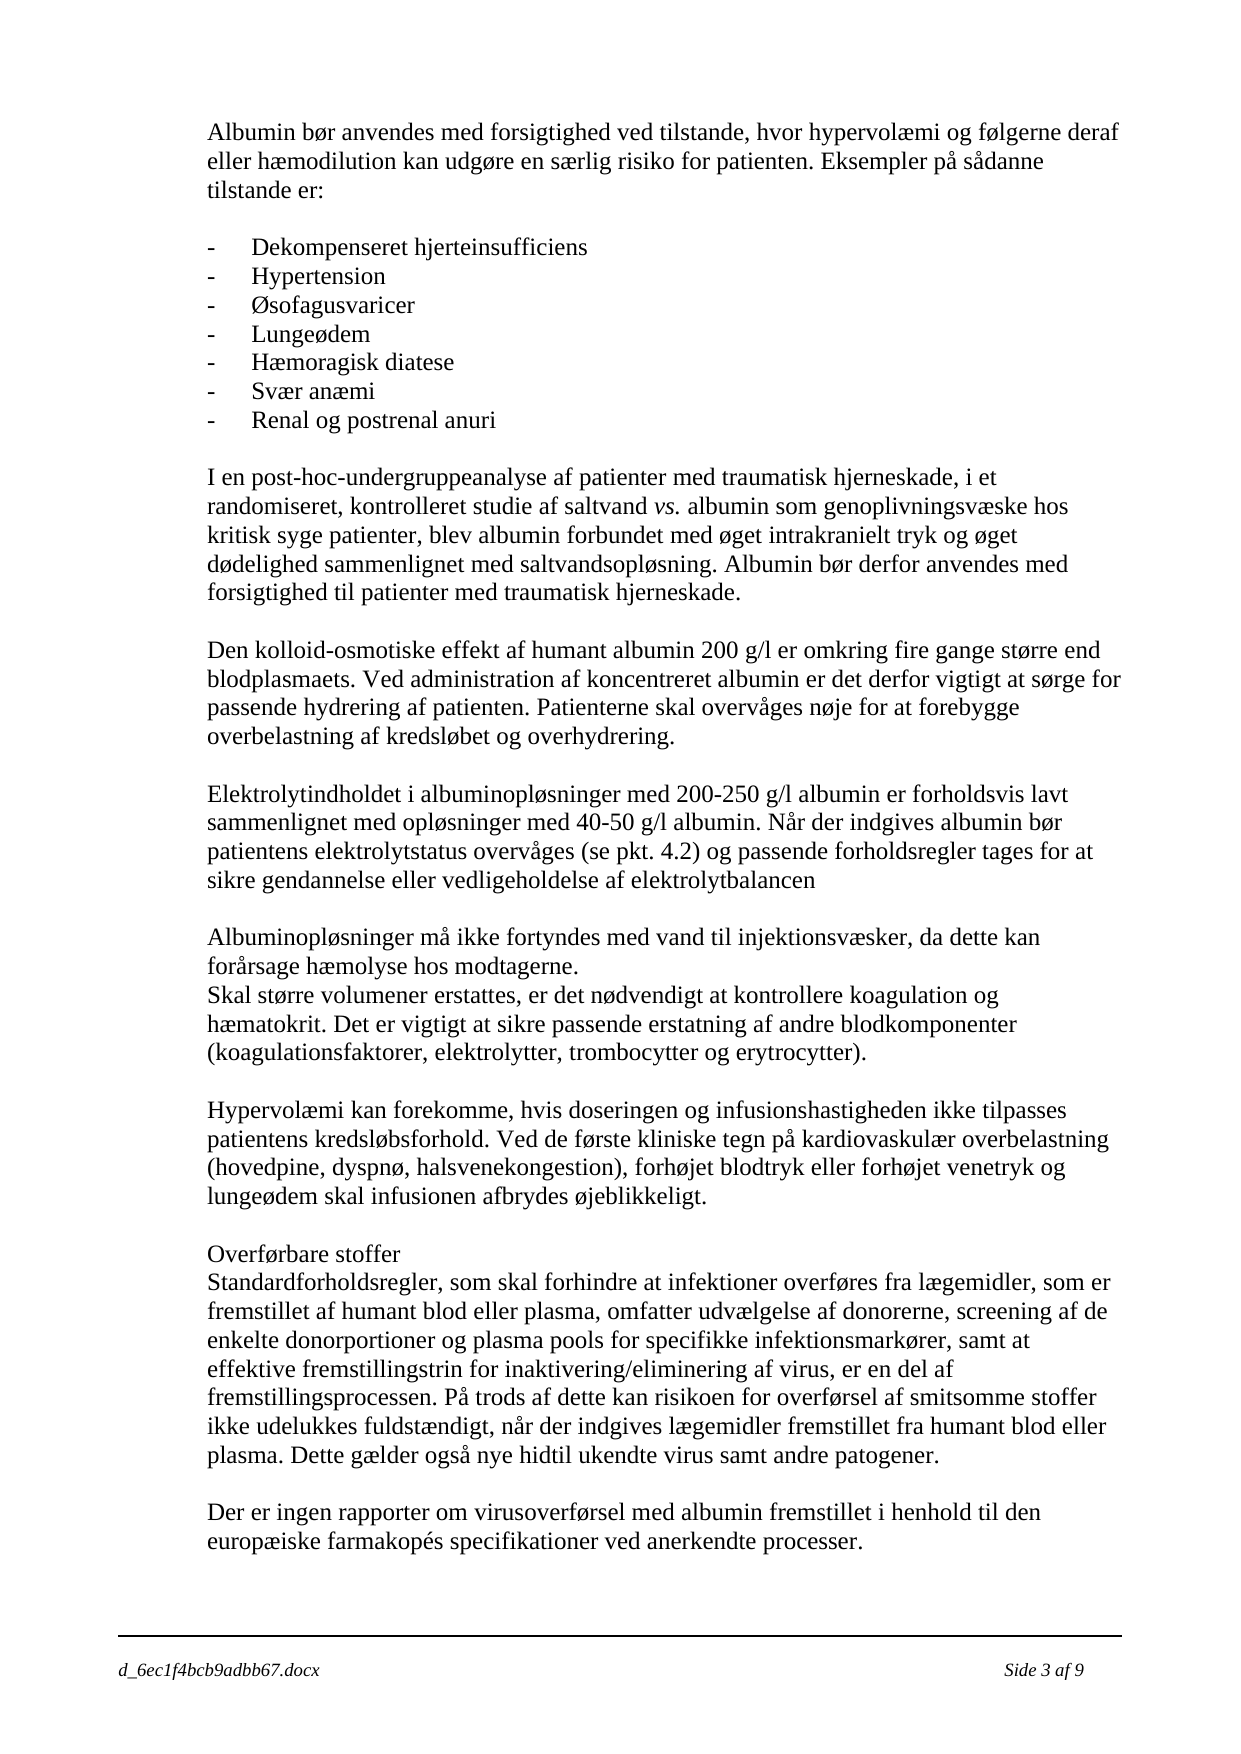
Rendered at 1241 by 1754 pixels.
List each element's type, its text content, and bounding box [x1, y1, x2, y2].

text Overførbare stoffer [207, 1239, 1122, 1267]
text Standardforholdsregler, som skal forhindre at infektioner overføres fra lægemidler, som er fremstillet af humant blod eller plasma, omfatter udvælgelse af donorerne, screening af de enkelte donorportioner og plasma pools for specifikke infektionsmarkører, samt at effektive fremstillingstrin for inaktivering/eliminering af virus, er en del af fremstillingsprocessen. På trods af dette kan risikoen for overførsel af smitsomme stoffer ikke udelukkes fuldstændigt, når der indgives lægemidler fremstillet fra humant blod eller plasma. Dette gælder også nye hidtil ukendte virus samt andre patogener. [207, 1267, 1122, 1469]
text Der er ingen rapporter om virusoverførsel med albumin fremstillet i henhold til den europæiske farmakopés specifikationer ved anerkendte processer. [207, 1497, 1122, 1555]
list Hæmoragisk diatese [207, 347, 1122, 376]
list Øsofagusvaricer [207, 290, 1122, 319]
text Den kolloid-osmotiske effekt af humant albumin 200 g/l er omkring fire gange større end blodplasmaets. Ved administration af koncentreret albumin er det derfor vigtigt at sørge for passende hydrering af patienten. Patienterne skal overvåges nøje for at forebygge overbelastning af kredsløbet og overhydrering. [207, 635, 1122, 750]
text Skal større volumener erstattes, er det nødvendigt at kontrollere koagulation og hæmatokrit. Det er vigtigt at sikre passende erstatning af andre blodkomponenter (koagulationsfaktorer, elektrolytter, trombocytter og erytrocytter). [207, 980, 1122, 1066]
list Svær anæmi [207, 376, 1122, 405]
list Renal og postrenal anuri [207, 405, 1122, 434]
list Dekompenseret hjerteinsufficiens [207, 232, 1122, 261]
text Elektrolytindholdet i albuminopløsninger med 200-250 g/l albumin er forholdsvis lavt sammenlignet med opløsninger med 40-50 g/l albumin. Når der indgives albumin bør patientens elektrolytstatus overvåges (se pkt. 4.2) og passende forholdsregler tages for at sikre gendannelse eller vedligeholdelse af elektrolytbalancen [207, 779, 1122, 894]
text Albumin bør anvendes med forsigtighed ved tilstande, hvor hypervolæmi og følgerne deraf eller hæmodilution kan udgøre en særlig risiko for patienten. Eksempler på sådanne tilstande er: [207, 117, 1122, 204]
text Albuminopløsninger må ikke fortyndes med vand til injektionsvæsker, da dette kan forårsage hæmolyse hos modtagerne. [207, 922, 1122, 980]
list Hypertension [207, 261, 1122, 290]
list Lungeødem [207, 319, 1122, 347]
text Hypervolæmi kan forekomme, hvis doseringen og infusionshastigheden ikke tilpasses patientens kredsløbsforhold. Ved de første kliniske tegn på kardiovaskulær overbelastning (hovedpine, dyspnø, halsvenekongestion), forhøjet blodtryk eller forhøjet venetryk og lungeødem skal infusionen afbrydes øjeblikkeligt. [207, 1095, 1122, 1210]
text I en post-hoc-undergruppeanalyse af patienter med traumatisk hjerneskade, i et randomiseret, kontrolleret studie af saltvand vs. albumin som genoplivningsvæske hos kritisk syge patienter, blev albumin forbundet med øget intrakranielt tryk og øget dødelighed sammenlignet med saltvandsopløsning. Albumin bør derfor anvendes med forsigtighed til patienter med traumatisk hjerneskade. [207, 462, 1122, 606]
